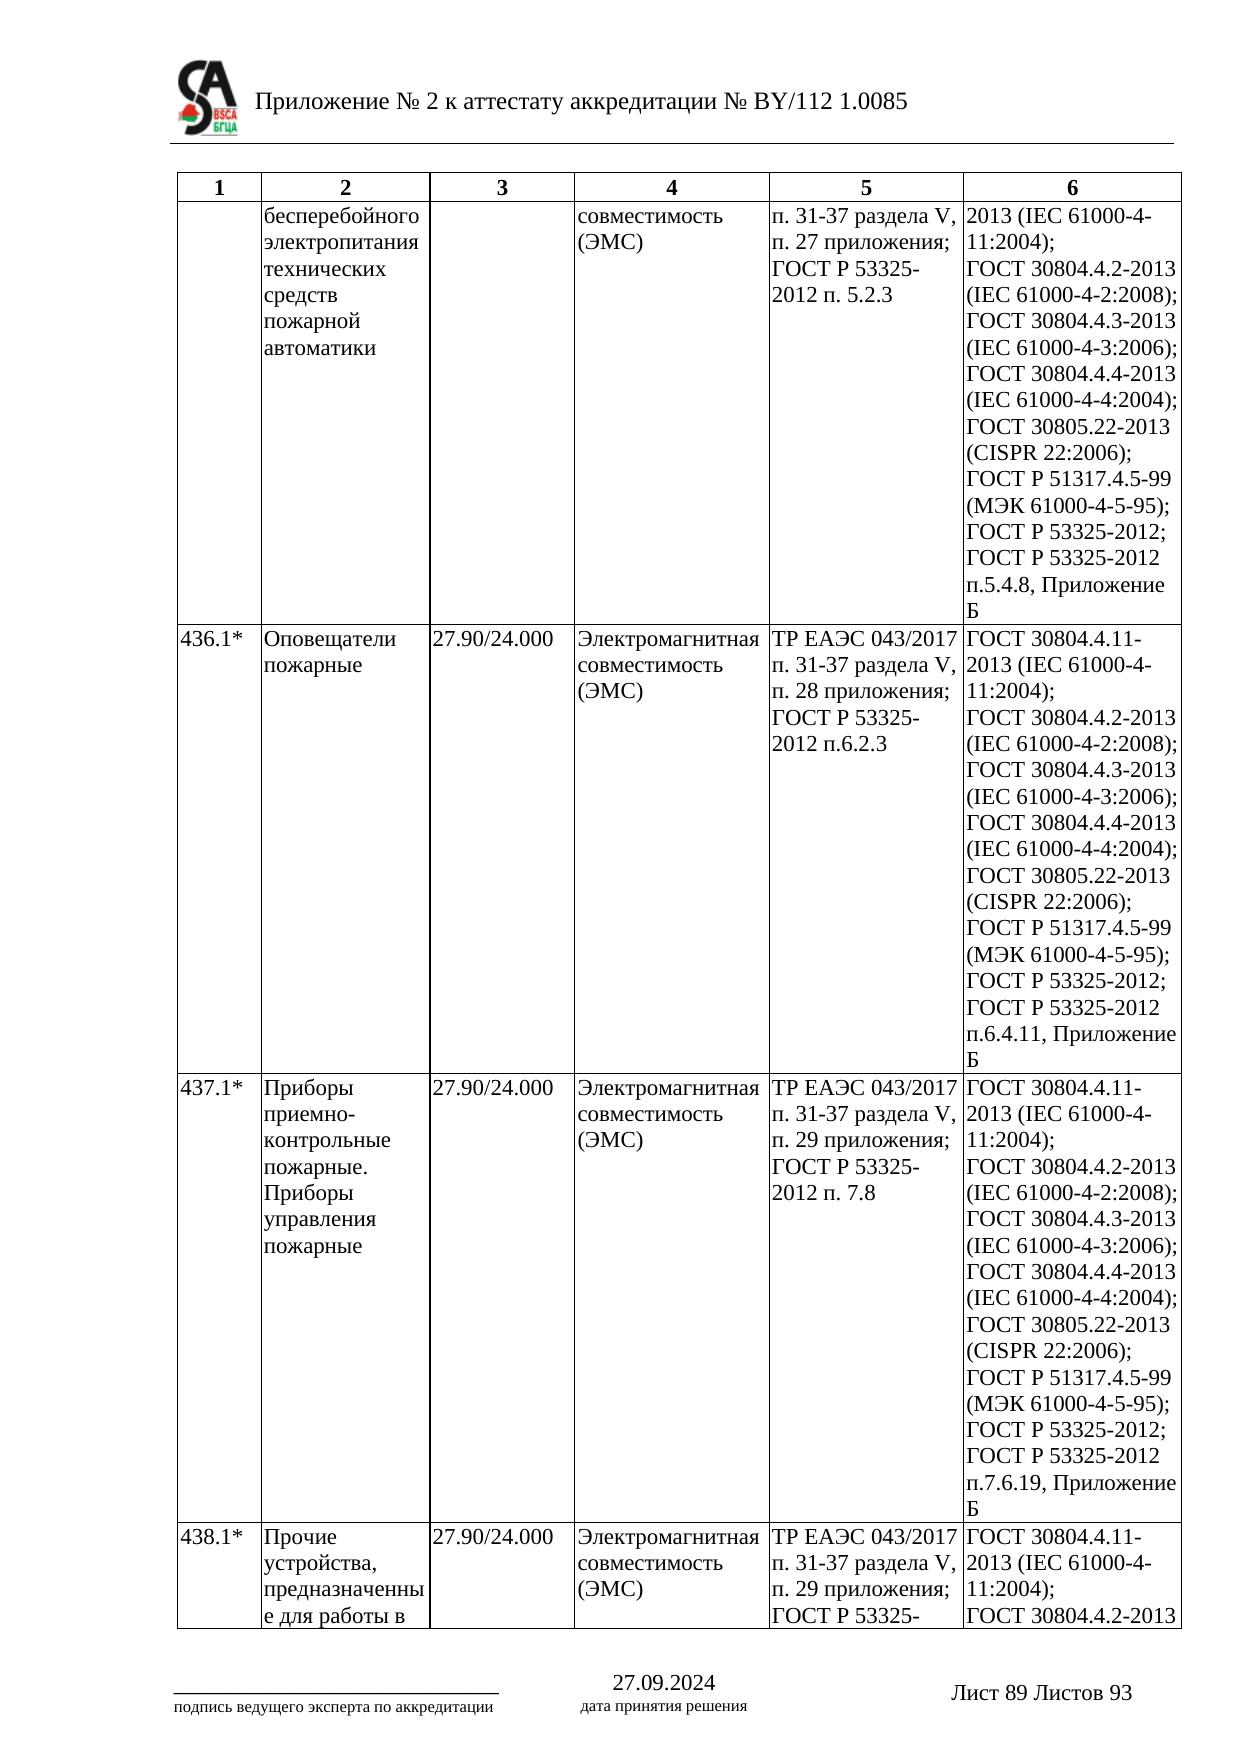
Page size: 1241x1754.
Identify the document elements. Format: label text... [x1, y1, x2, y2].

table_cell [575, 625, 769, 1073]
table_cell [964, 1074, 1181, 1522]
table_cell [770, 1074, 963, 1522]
table_header 3 [431, 173, 574, 201]
picture [177, 59, 239, 136]
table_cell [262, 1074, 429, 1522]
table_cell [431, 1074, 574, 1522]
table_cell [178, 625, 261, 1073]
table_header 1 [178, 173, 261, 201]
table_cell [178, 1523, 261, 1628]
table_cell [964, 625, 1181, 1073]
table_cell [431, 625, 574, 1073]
table_header 6 [964, 173, 1181, 201]
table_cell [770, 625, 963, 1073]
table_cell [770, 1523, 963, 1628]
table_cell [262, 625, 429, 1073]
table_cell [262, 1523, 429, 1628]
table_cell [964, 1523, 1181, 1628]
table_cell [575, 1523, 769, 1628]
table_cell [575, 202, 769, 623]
table_header 4 [575, 173, 769, 201]
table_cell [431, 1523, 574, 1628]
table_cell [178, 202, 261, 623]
table_header 2 [262, 173, 429, 201]
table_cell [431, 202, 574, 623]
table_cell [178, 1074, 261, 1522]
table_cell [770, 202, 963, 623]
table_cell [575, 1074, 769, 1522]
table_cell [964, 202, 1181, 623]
table_header 5 [770, 173, 963, 201]
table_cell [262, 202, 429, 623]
